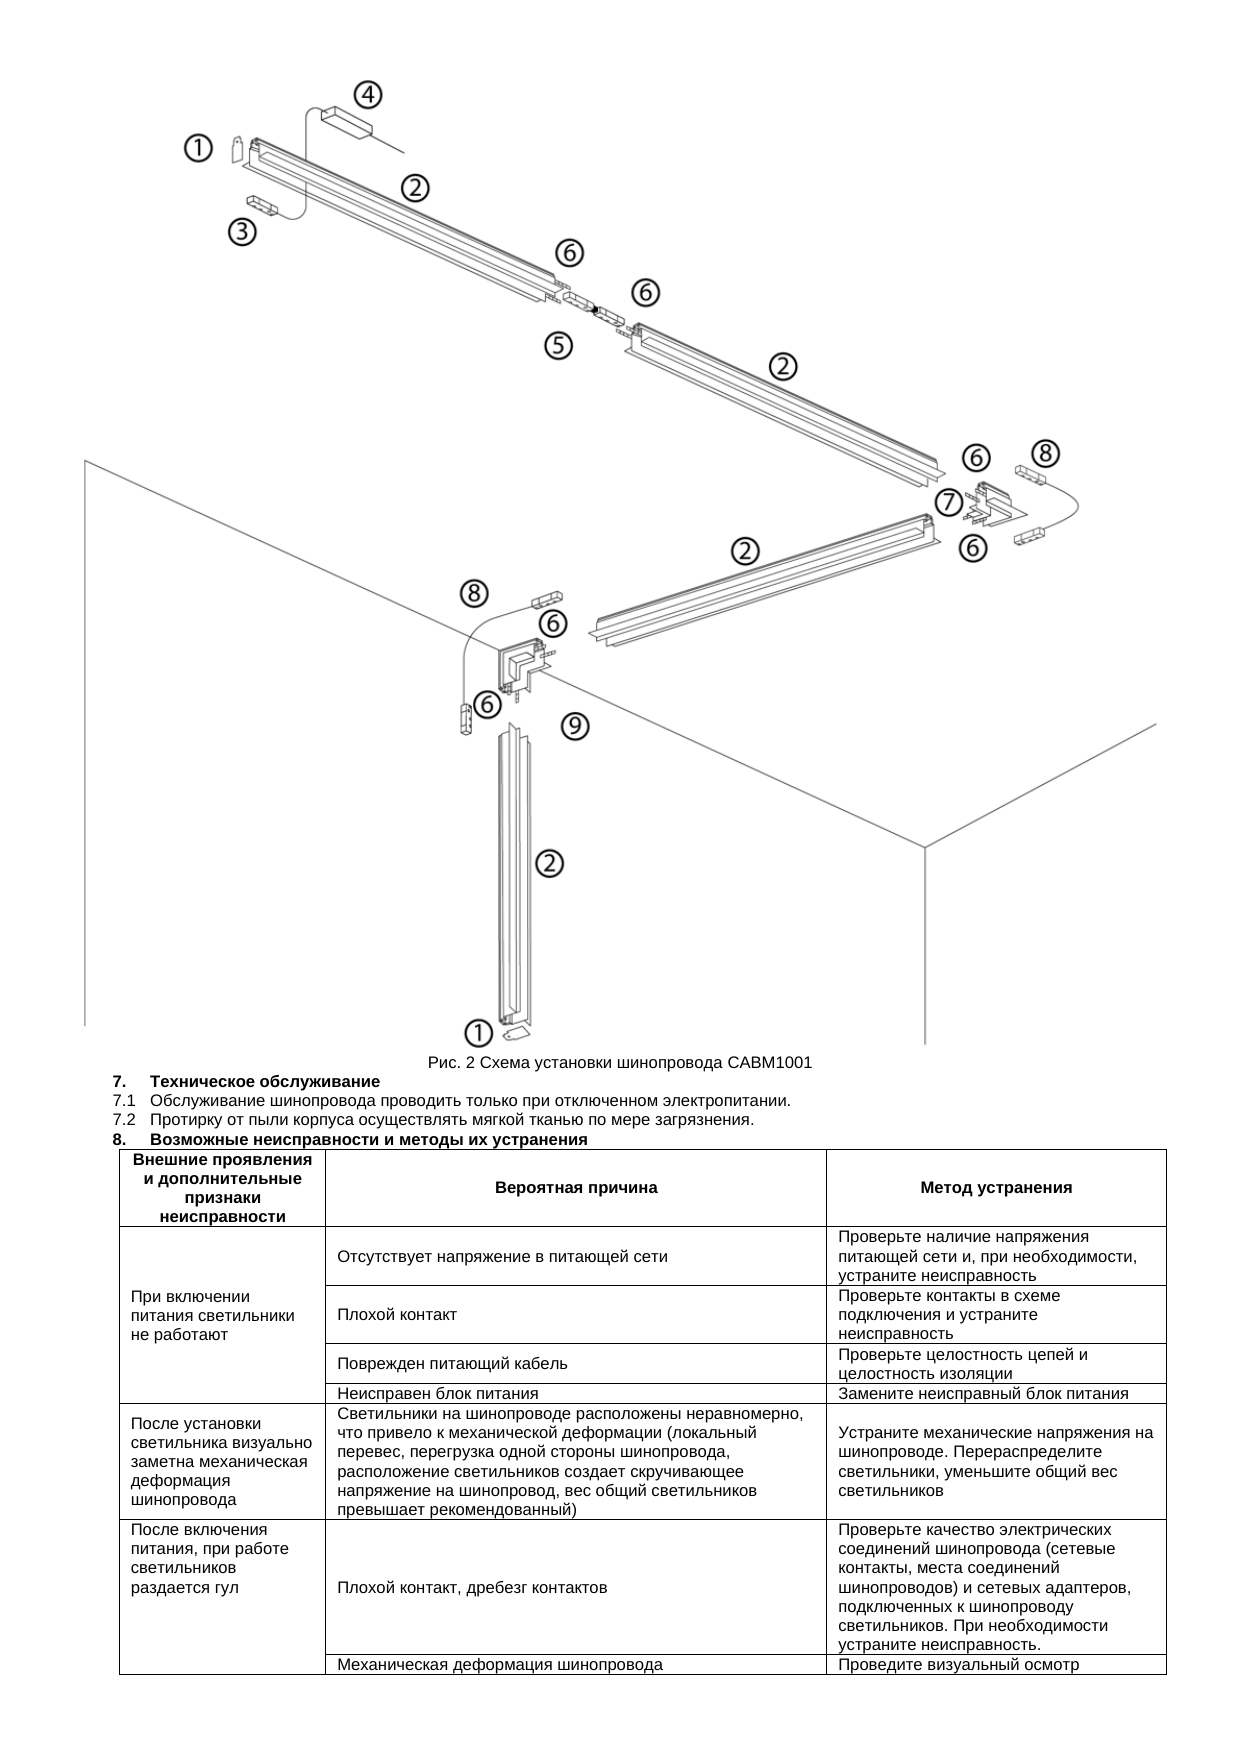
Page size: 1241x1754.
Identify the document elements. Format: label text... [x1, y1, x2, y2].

table_cell Светильники на шинопроводе расположены неравномерно, что привело к механической деформации (локальный перевес, перегрузка одной стороны шинопровода, расположение светильников создает скручивающее напряжение на шинопровод, вес общий светильников превышает рекомендованный) [326, 1404, 826, 1519]
table_cell Устраните механические напряжения на шинопроводе. Перераспределите светильники, уменьшите общий вес светильников [827, 1404, 1166, 1519]
list Возможные неисправности и методы их устранения [112, 1129, 1165, 1148]
table_cell После установки светильника визуально заметна механическая деформация шинопровода [120, 1404, 325, 1519]
list Обслуживание шинопровода проводить только при отключенном электропитании. [112, 1091, 1165, 1110]
table_cell При включении питания светильники не работают [120, 1227, 325, 1403]
table_header Метод устранения [827, 1150, 1166, 1226]
table_cell Замените неисправный блок питания [827, 1384, 1166, 1403]
table_cell Проверьте наличие напряжения питающей сети и, при необходимости, устраните неисправность [827, 1227, 1166, 1285]
picture [75, 75, 1166, 1053]
table_cell Проверьте качество электрических соединений шинопровода (сетевые контакты, места соединений шинопроводов) и сетевых адаптеров, подключенных к шинопроводу светильников. При необходимости устраните неисправность. [827, 1520, 1166, 1654]
table_cell Неисправен блок питания [326, 1384, 826, 1403]
list Техническое обслуживание [112, 1072, 1165, 1091]
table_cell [326, 1655, 826, 1674]
text Рис. 2 Схема установки шинопровода CABM1001 [75, 1053, 1165, 1072]
table_cell Отсутствует напряжение в питающей сети [326, 1227, 826, 1285]
table_cell После включения питания, при работе светильников раздается гул [120, 1520, 325, 1674]
table_cell Плохой контакт [326, 1286, 826, 1343]
table_cell Поврежден питающий кабель [326, 1344, 826, 1383]
table_cell Проверьте контакты в схеме подключения и устраните неисправность [827, 1286, 1166, 1343]
table_header Внешние проявления и дополнительные признаки неисправности [120, 1150, 325, 1226]
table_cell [827, 1655, 1166, 1674]
table_cell Проверьте целостность цепей и целостность изоляции [827, 1344, 1166, 1383]
table_header Вероятная причина [326, 1150, 826, 1226]
table_cell Плохой контакт, дребезг контактов [326, 1520, 826, 1654]
list Протирку от пыли корпуса осуществлять мягкой тканью по мере загрязнения. [112, 1110, 1165, 1129]
